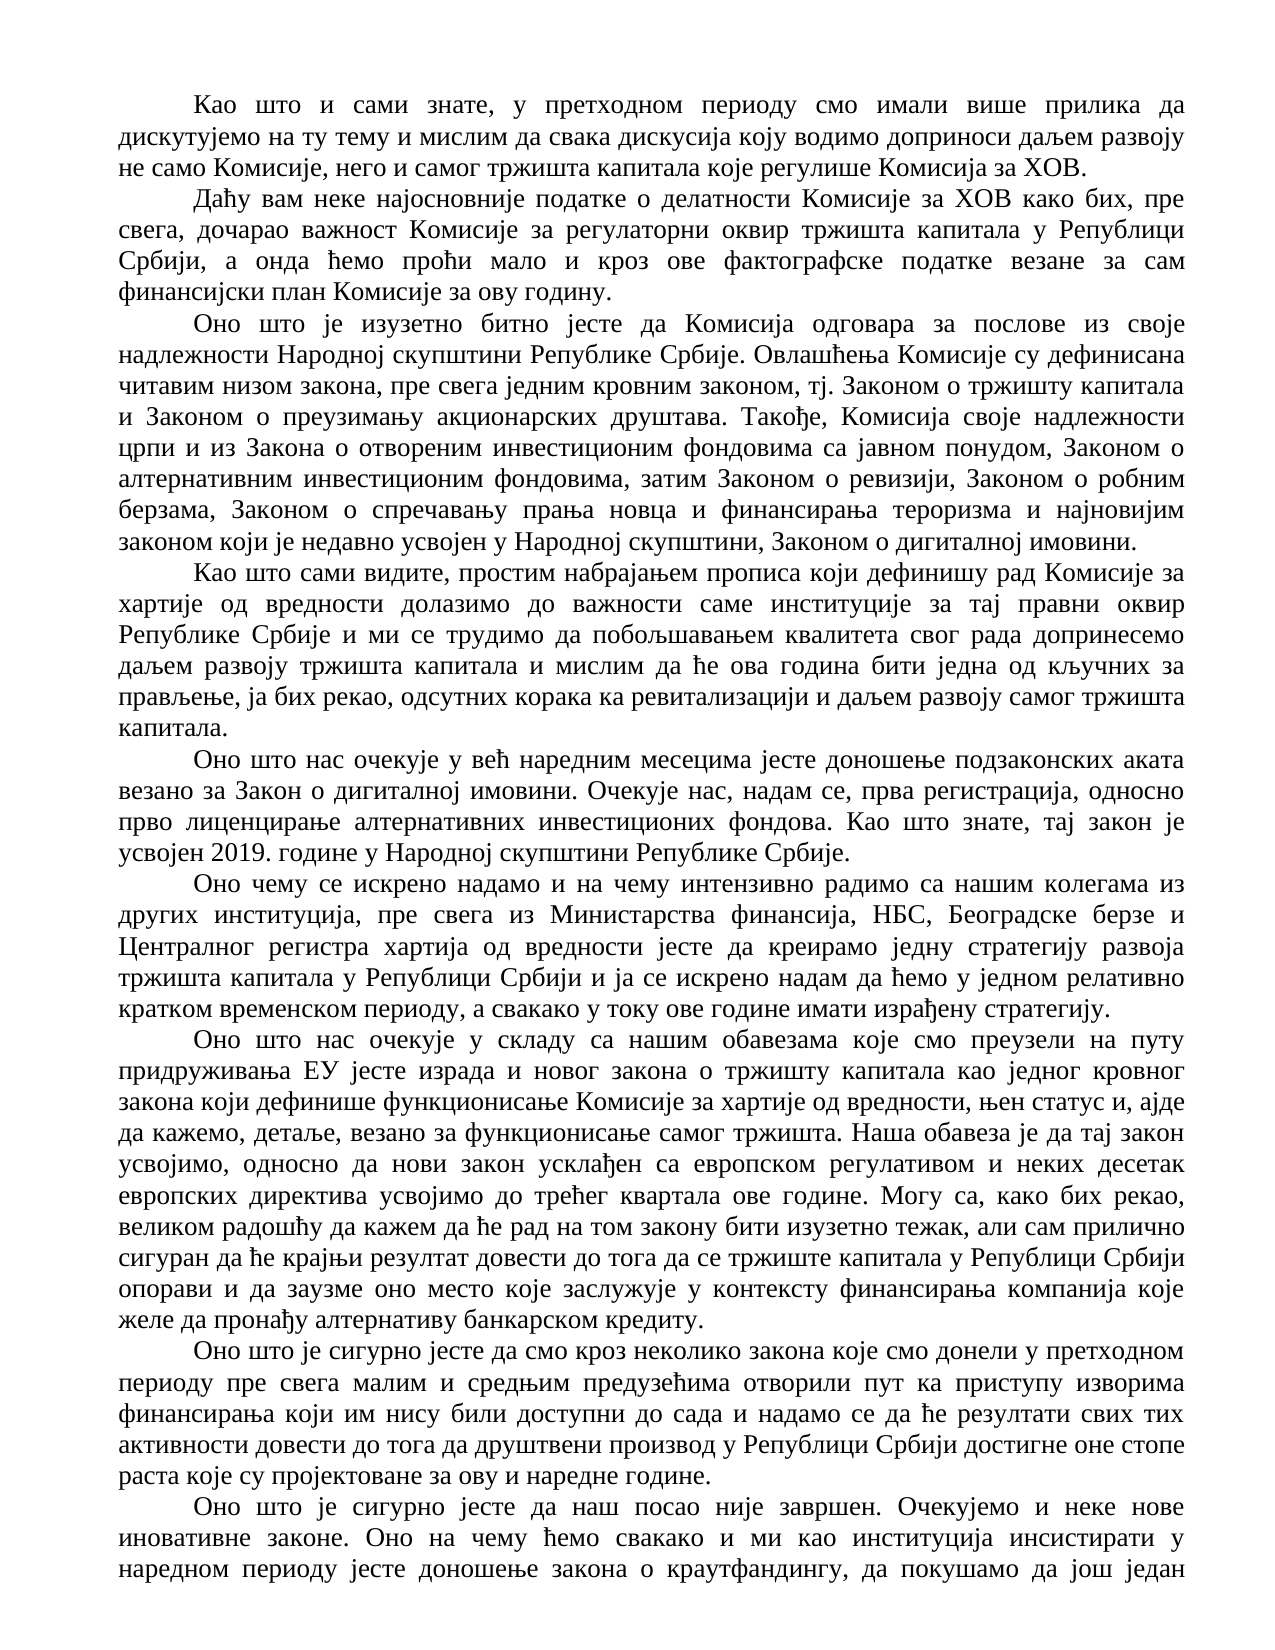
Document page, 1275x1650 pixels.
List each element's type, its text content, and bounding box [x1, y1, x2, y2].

text Даћу вам неке најосновније податке о делатности Комисије за ХОВ како бих, пре свега, дочарао важност Комисије за регулаторни оквир тржишта капитала у Републици Србији, а онда ћемо проћи мало и кроз ове фактографске податке везане за сам финансијски план Комисије за ову годину. [118, 182, 1186, 307]
text Као што сами видите, простим набрајањем прописа који дефинишу рад Комисије за хартије од вредности долазимо до важности саме институције за тај правни оквир Републике Србије и ми се трудимо да побољшавањем квалитета свог рада допринесемо даљем развоју тржишта капитала и мислим да ће ова година бити једна од кључних за прављење, ја бих рекао, одсутних корака ка ревитализацији и даљем развоју самог тржишта капитала. [118, 556, 1186, 743]
text Оно што нас очекује у већ наредним месецима јесте доношење подзаконских аката везано за Закон о дигиталној имовини. Очекује нас, надам се, прва регистрација, односно прво лиценцирање алтернативних инвестиционих фондова. Као што знате, тај закон је усвојен 2019. године у Народној скупштини Републике Србије. [118, 743, 1186, 867]
text Оно што је сигурно јесте да смо кроз неколико закона које смо донели у претходном периоду пре свега малим и средњим предузећима отворили пут ка приступу изворима финансирања који им нису били доступни до сада и надамо се да ће резултати свих тих активности довести до тога да друштвени производ у Републици Србији достигне оне стопе раста које су пројектоване за ову и наредне године. [118, 1334, 1186, 1490]
text Оно чему се искрено надамо и на чему интензивно радимо са нашим колегама из других институција, пре свега из Министарства финансија, НБС, Београдске берзе и Централног регистра хартија од вредности јесте да креирамо једну стратегију развоја тржишта капитала у Републици Србији и ја се искрено надам да ћемо у једном релативно кратком временском периоду, а свакако у току ове године имати израђену стратегију. [118, 867, 1186, 1023]
text Као што и сами знате, у претходном периоду смо имали више прилика да дискутујемо на ту тему и мислим да свака дискусија коју водимо доприноси даљем развоју не само Комисије, него и самог тржишта капитала које регулише Комисија за ХОВ. [118, 89, 1186, 182]
text Оно што нас очекује у складу са нашим обавезама које смо преузели на путу придруживања ЕУ јесте израда и новог закона о тржишту капитала као једног кровног закона који дефинише функционисање Комисије за хартије од вредности, њен статус и, ајде да кажемо, детаље, везано за функционисање самог тржишта. Наша обавеза је да тај закон усвојимо, односно да нови закон усклађен са европском регулативом и неких десетак европских директива усвојимо до трећег квартала ове године. Могу са, како бих рекао, великом радошћу да кажем да ће рад на том закону бити изузетно тежак, али сам прилично сигуран да ће крајњи резултат довести до тога да се тржиште капитала у Републици Србији опорави и да заузме оно место које заслужује у контексту финансирања компанија које желе да пронађу алтернативу банкарском кредиту. [118, 1023, 1186, 1334]
text Оно што је изузетно битно јесте да Комисија одговара за послове из своје надлежности Народној скупштини Републике Србије. Овлашћења Комисије су дефинисана читавим низом закона, пре свега једним кровним законом, тј. Законом о тржишту капитала и Законом о преузимању акционарских друштава. Такође, Комисија своје надлежности црпи и из Закона о отвореним инвестиционим фондовима са јавном понудом, Законом о алтернативним инвестиционим фондовима, затим Законом о ревизији, Законом о робним берзама, Законом о спречавању прања новца и финансирања тероризма и најновијим законом који је недавно усвојен у Народној скупштини, Законом о дигиталној имовини. [118, 307, 1186, 556]
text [118, 1490, 1186, 1584]
